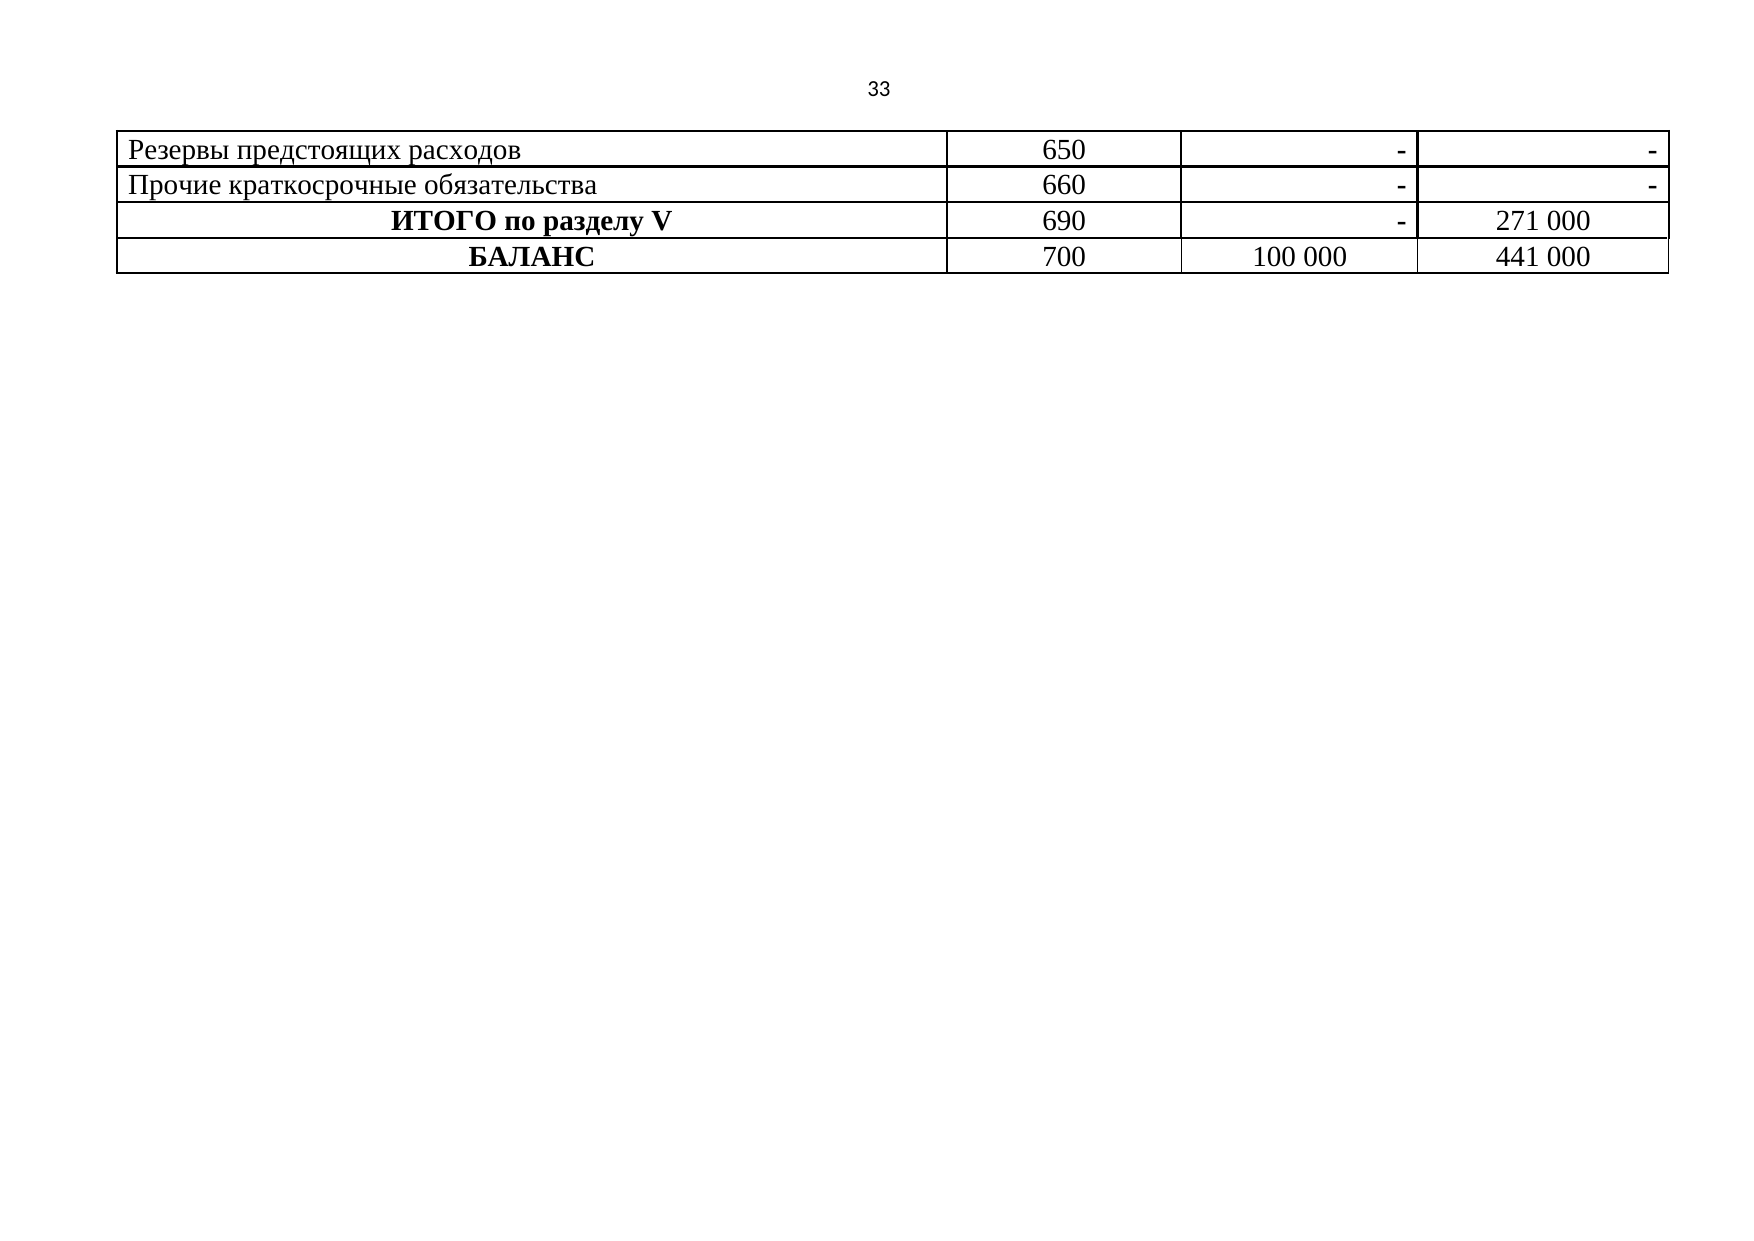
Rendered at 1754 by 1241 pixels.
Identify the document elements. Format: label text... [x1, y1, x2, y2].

table_cell ИТОГО по разделу V [118, 203, 946, 237]
table_cell - [1182, 168, 1416, 201]
table_cell - [1419, 168, 1668, 201]
table_cell Резервы предстоящих расходов [118, 132, 946, 165]
table_cell 100 000 [1182, 239, 1417, 272]
table_cell 690 [948, 203, 1180, 237]
table_cell БАЛАНС [118, 239, 946, 272]
table_cell 441 000 [1418, 237, 1668, 272]
table_cell - [1419, 132, 1668, 165]
table_cell 271 000 [1419, 203, 1668, 237]
table_cell - [1182, 132, 1416, 165]
table_cell - [1182, 203, 1416, 237]
table_cell 700 [948, 239, 1181, 272]
table_cell 660 [948, 168, 1180, 201]
table_cell Прочие краткосрочные обязательства [118, 168, 946, 201]
table_cell 650 [948, 132, 1180, 165]
